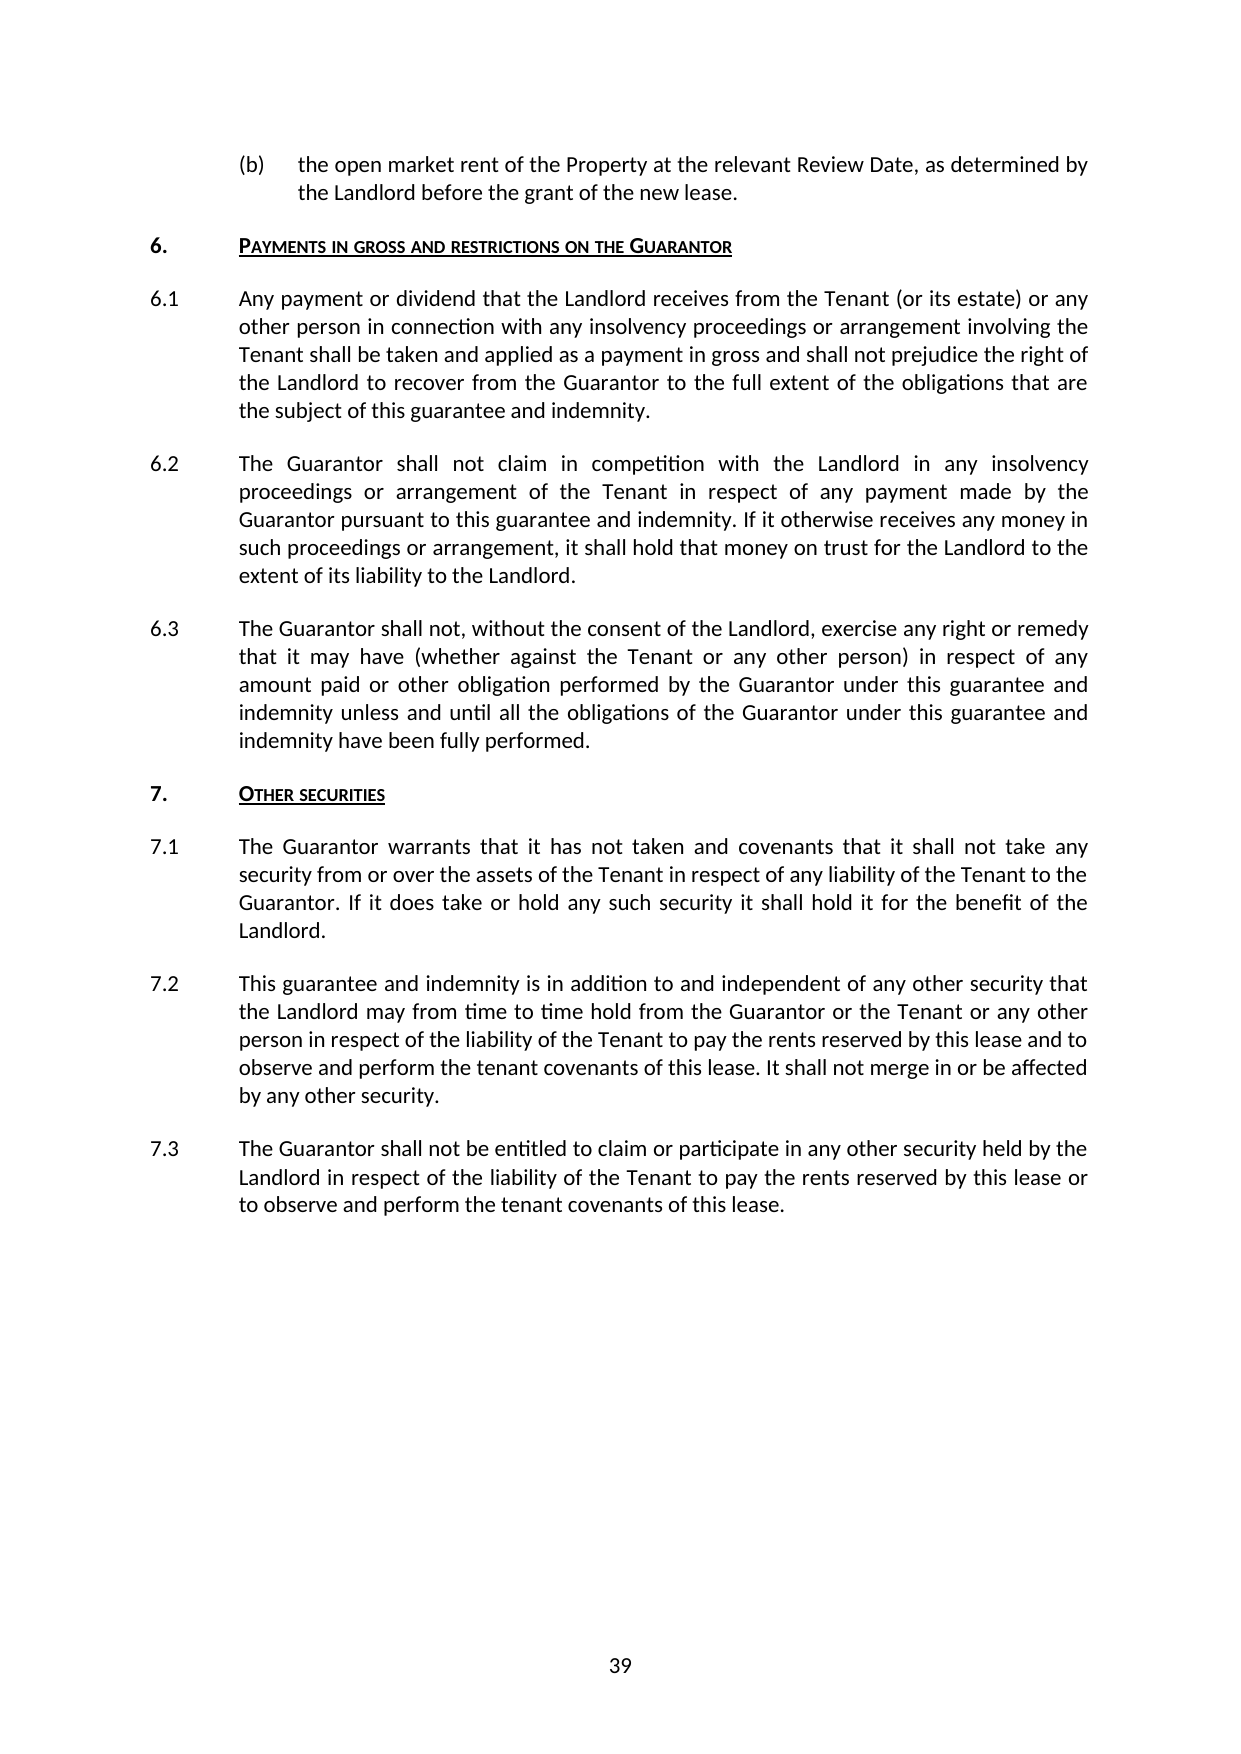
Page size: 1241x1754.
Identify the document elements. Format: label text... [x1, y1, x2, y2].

subtitle Payments in gross and restrictions on the Guarantor [150, 231, 1090, 259]
text The Guarantor shall not be entitled to claim or participate in any other security held by the Landlord in respect of the liability of the Tenant to pay the rents reserved by this lease or to observe and perform the tenant covenants of this lease. [150, 1134, 1090, 1219]
text The Guarantor shall not claim in competition with the Landlord in any insolvency proceedings or arrangement of the Tenant in respect of any payment made by the Guarantor pursuant to this guarantee and indemnity. If it otherwise receives any money in such proceedings or arrangement, it shall hold that money on trust for the Landlord to the extent of its liability to the Landlord. [150, 449, 1090, 589]
text The Guarantor shall not, without the consent of the Landlord, exercise any right or remedy that it may have (whether against the Tenant or any other person) in respect of any amount paid or other obligation performed by the Guarantor under this guarantee and indemnity unless and until all the obligations of the Guarantor under this guarantee and indemnity have been fully performed. [150, 614, 1090, 754]
text Any payment or dividend that the Landlord receives from the Tenant (or its estate) or any other person in connection with any insolvency proceedings or arrangement involving the Tenant shall be taken and applied as a payment in gross and shall not prejudice the right of the Landlord to recover from the Guarantor to the full extent of the obligations that are the subject of this guarantee and indemnity. [150, 284, 1090, 424]
subtitle Other securities [150, 779, 1090, 807]
text This guarantee and indemnity is in addition to and independent of any other security that the Landlord may from time to time hold from the Guarantor or the Tenant or any other person in respect of the liability of the Tenant to pay the rents reserved by this lease and to observe and perform the tenant covenants of this lease. It shall not merge in or be affected by any other security. [150, 969, 1090, 1109]
text The Guarantor warrants that it has not taken and covenants that it shall not take any security from or over the assets of the Tenant in respect of any liability of the Tenant to the Guarantor. If it does take or hold any such security it shall hold it for the benefit of the Landlord. [150, 832, 1090, 944]
text the open market rent of the Property at the relevant Review Date, as determined by the Landlord before the grant of the new lease. [239, 150, 1090, 206]
